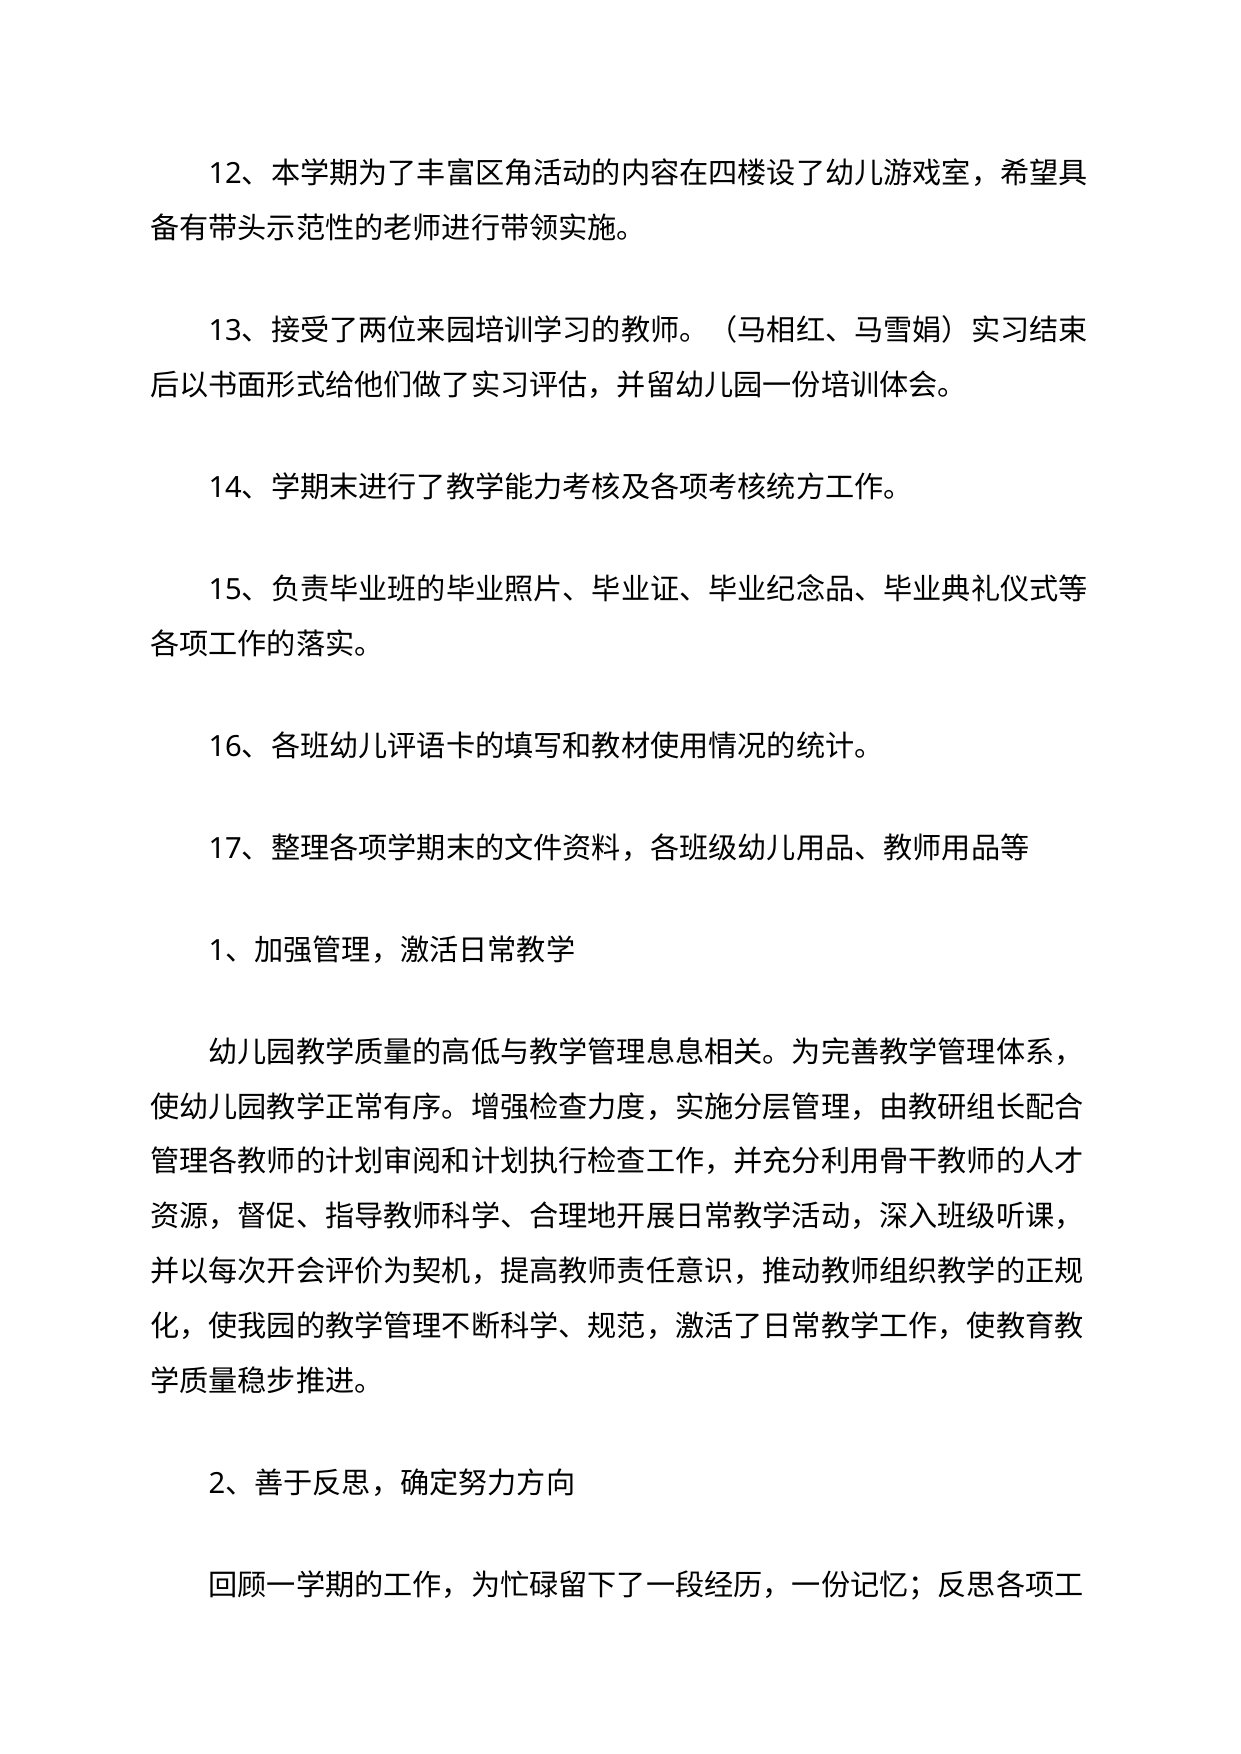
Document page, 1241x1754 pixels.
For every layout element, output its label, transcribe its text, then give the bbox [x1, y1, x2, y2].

text 15、负责毕业班的毕业照片、毕业证、毕业纪念品、毕业典礼仪式等各项工作的落实。 [150, 566, 1090, 663]
text 12、本学期为了丰富区角活动的内容在四楼设了幼儿游戏室，希望具备有带头示范性的老师进行带领实施。 [150, 150, 1090, 247]
text 幼儿园教学质量的高低与教学管理息息相关。为完善教学管理体系，使幼儿园教学正常有序。增强检查力度，实施分层管理，由教研组长配合管理各教师的计划审阅和计划执行检查工作，并充分利用骨干教师的人才资源，督促、指导教师科学、合理地开展日常教学活动，深入班级听课，并以每次开会评价为契机，提高教师责任意识，推动教师组织教学的正规化，使我园的教学管理不断科学、规范，激活了日常教学工作，使教育教学质量稳步推进。 [150, 1028, 1090, 1400]
text 1、加强管理，激活日常教学 [150, 926, 1090, 969]
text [150, 1561, 1090, 1604]
text 2、善于反思，确定努力方向 [150, 1459, 1090, 1502]
text 16、各班幼儿评语卡的填写和教材使用情况的统计。 [150, 722, 1090, 765]
text 17、整理各项学期末的文件资料，各班级幼儿用品、教师用品等 [150, 824, 1090, 867]
text 13、接受了两位来园培训学习的教师。（马相红、马雪娟）实习结束后以书面形式给他们做了实习评估，并留幼儿园一份培训体会。 [150, 307, 1090, 404]
text 14、学期末进行了教学能力考核及各项考核统方工作。 [150, 463, 1090, 506]
